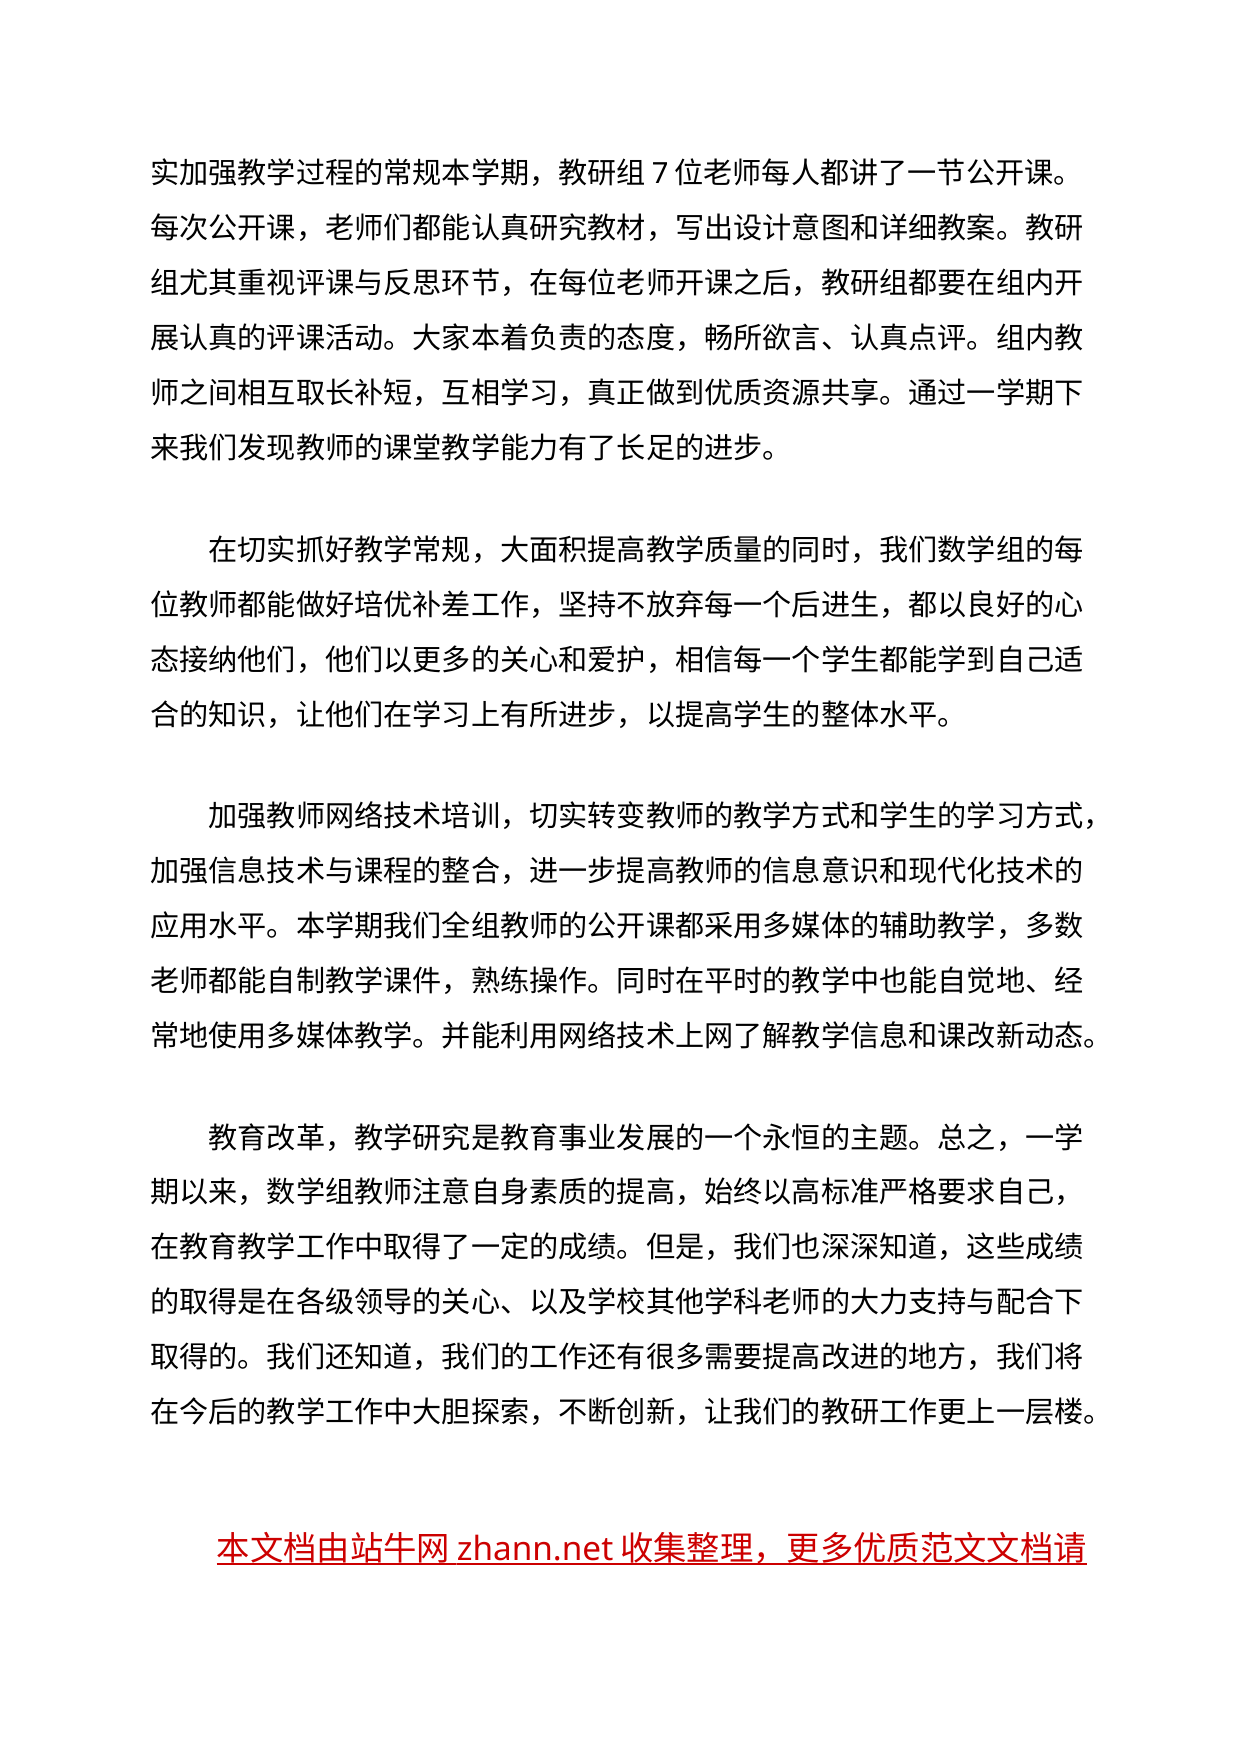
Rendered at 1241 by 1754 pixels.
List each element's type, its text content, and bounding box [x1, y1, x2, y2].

text 教育改革，教学研究是教育事业发展的一个永恒的主题。总之，一学期以来，数学组教师注意自身素质的提高，始终以高标准严格要求自己，在教育教学工作中取得了一定的成绩。但是，我们也深深知道，这些成绩的取得是在各级领导的关心、以及学校其他学科老师的大力支持与配合下取得的。我们还知道，我们的工作还有很多需要提高改进的地方，我们将在今后的教学工作中大胆探索，不断创新，让我们的教研工作更上一层楼。 [150, 1114, 1090, 1431]
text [150, 150, 1090, 467]
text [150, 1522, 1090, 1570]
text 加强教师网络技术培训，切实转变教师的教学方式和学生的学习方式，加强信息技术与课程的整合，进一步提高教师的信息意识和现代化技术的应用水平。本学期我们全组教师的公开课都采用多媒体的辅助教学，多数老师都能自制教学课件，熟练操作。同时在平时的教学中也能自觉地、经常地使用多媒体教学。并能利用网络技术上网了解教学信息和课改新动态。 [150, 793, 1090, 1055]
text 在切实抓好教学常规，大面积提高教学质量的同时，我们数学组的每位教师都能做好培优补差工作，坚持不放弃每一个后进生，都以良好的心态接纳他们，他们以更多的关心和爱护，相信每一个学生都能学到自己适合的知识，让他们在学习上有所进步，以提高学生的整体水平。 [150, 526, 1090, 733]
